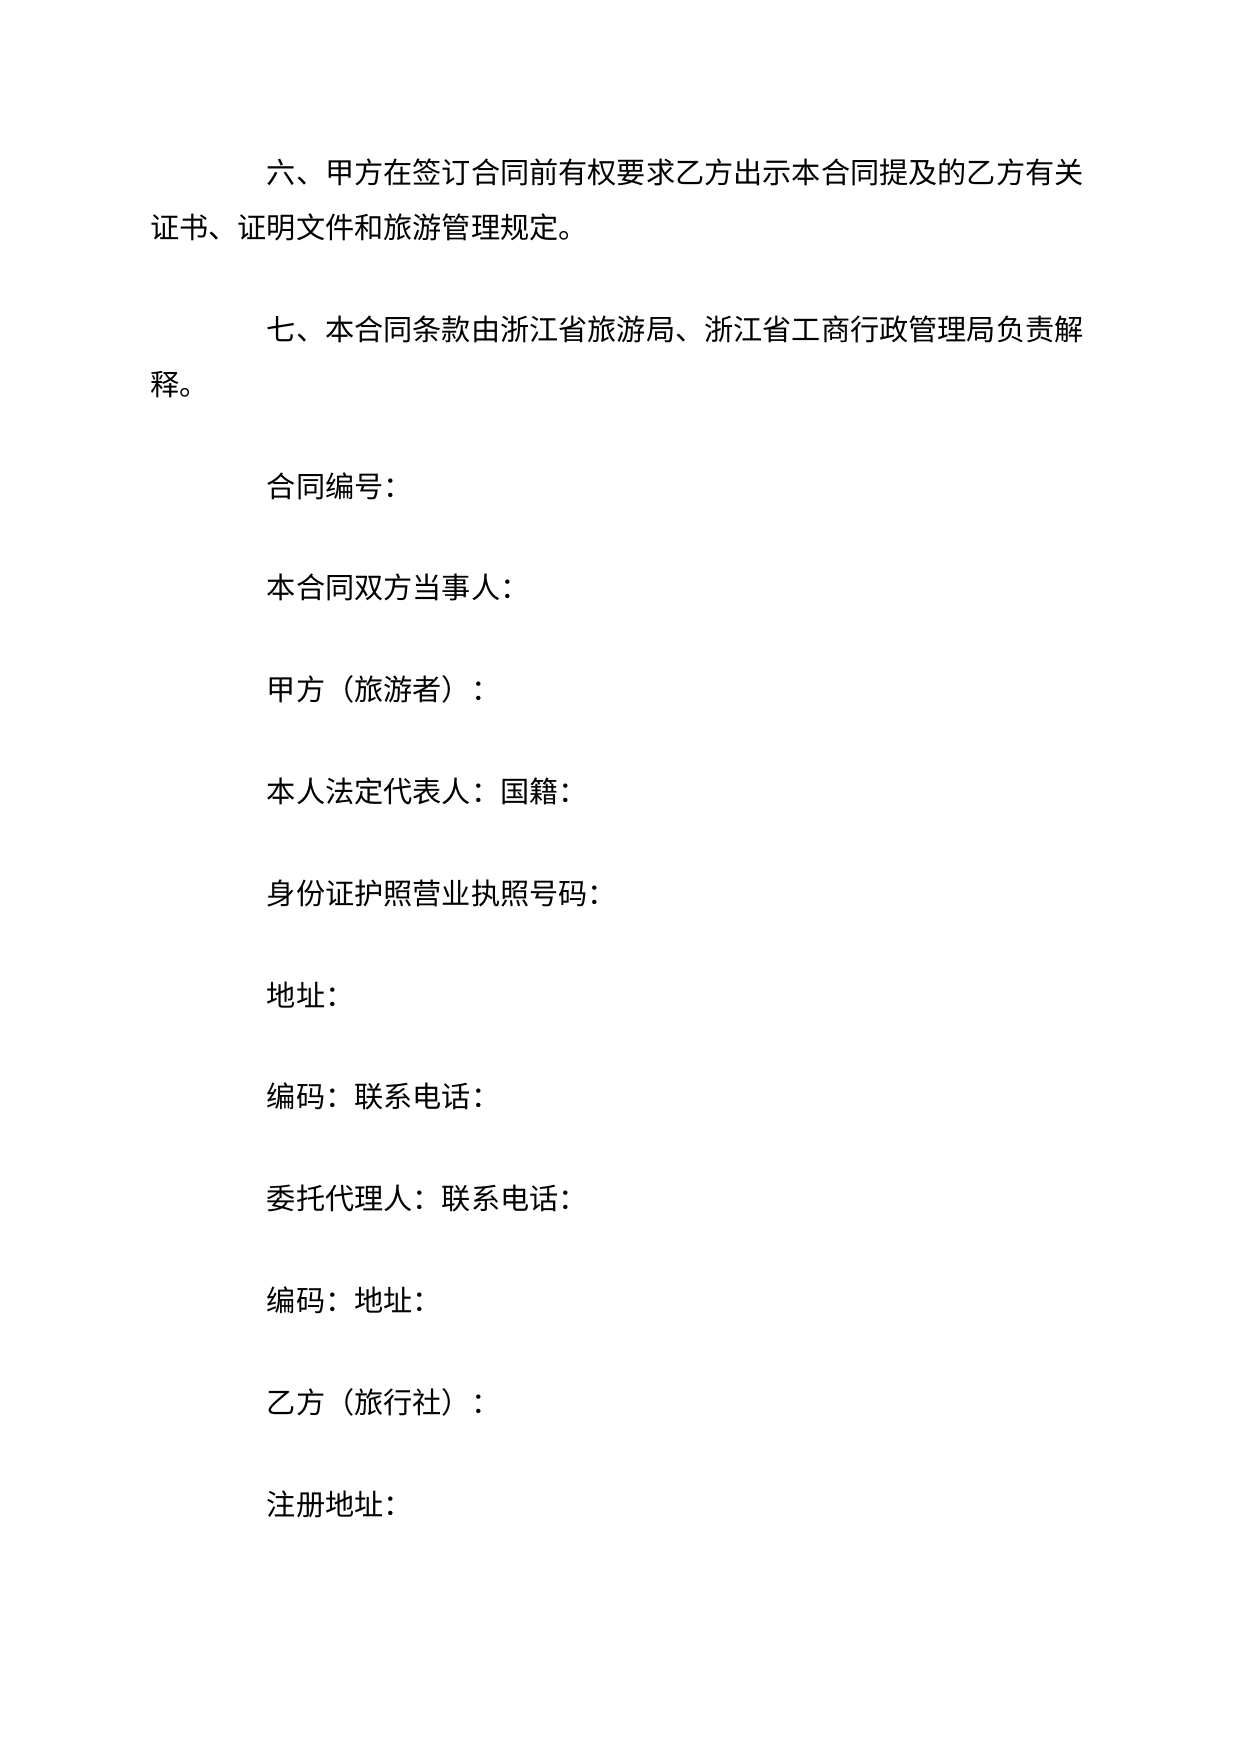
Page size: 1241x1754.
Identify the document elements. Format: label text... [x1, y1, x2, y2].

text 乙方（旅行社）： [150, 1379, 1090, 1422]
text 编码：地址： [150, 1277, 1090, 1320]
text 注册地址： [150, 1481, 1090, 1523]
text 委托代理人：联系电话： [150, 1176, 1090, 1218]
text 编码：联系电话： [150, 1074, 1090, 1116]
text 七、本合同条款由浙江省旅游局、浙江省工商行政管理局负责解释。 [150, 307, 1090, 404]
text 本合同双方当事人： [150, 565, 1090, 607]
text 六、甲方在签订合同前有权要求乙方出示本合同提及的乙方有关证书、证明文件和旅游管理规定。 [150, 150, 1090, 247]
text 身份证护照营业执照号码： [150, 870, 1090, 913]
text 甲方（旅游者）： [150, 667, 1090, 709]
text 本人法定代表人：国籍： [150, 769, 1090, 811]
text 地址： [150, 972, 1090, 1014]
text 合同编号： [150, 463, 1090, 506]
